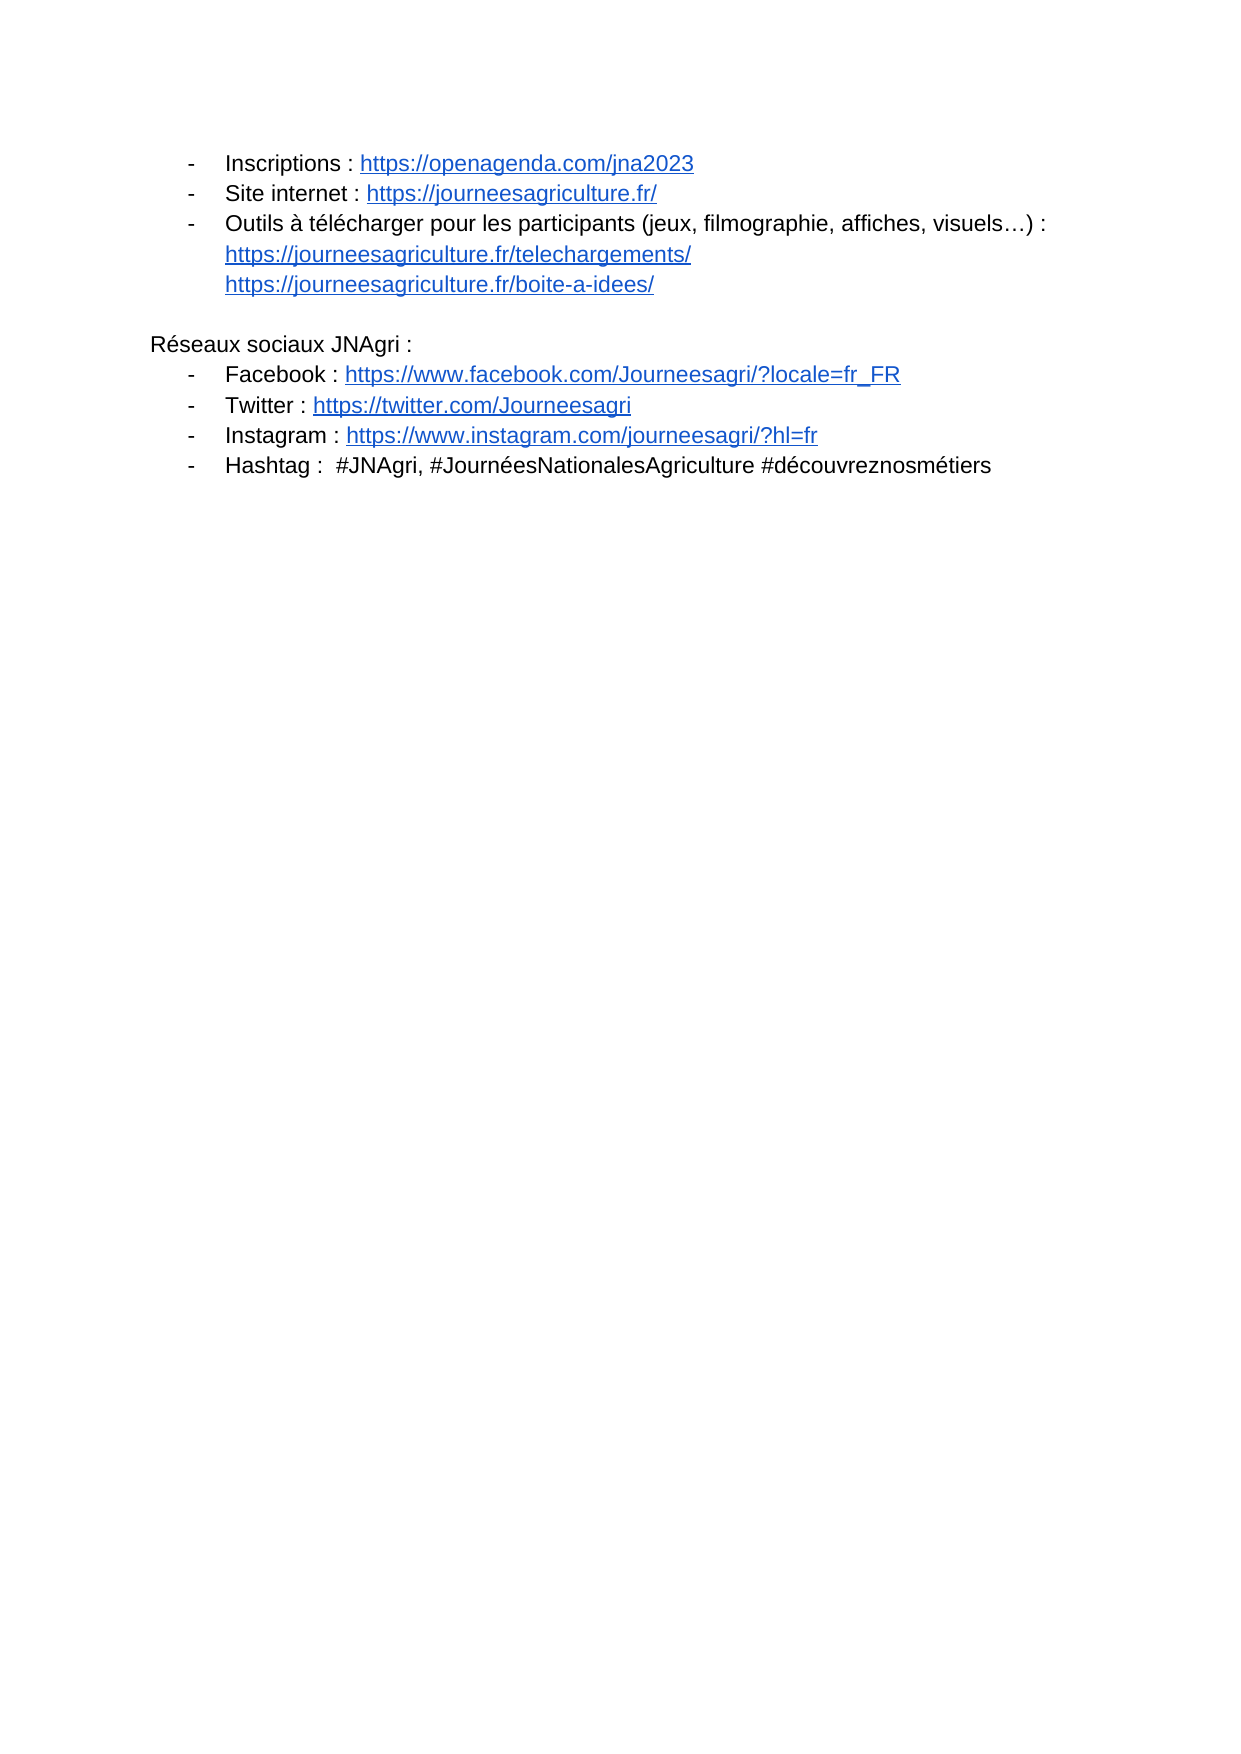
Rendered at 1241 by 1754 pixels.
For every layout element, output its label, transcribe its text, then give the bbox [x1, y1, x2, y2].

list Outils à télécharger pour les participants (jeux, filmographie, affiches, visuels…) : https://journeesagriculture.fr/telechargements/ https://journeesagriculture.fr/boite-a-idees/ [187, 210, 1090, 297]
list Instagram : https://www.instagram.com/journeesagri/?hl=fr [187, 422, 1090, 448]
list Facebook : https://www.facebook.com/Journeesagri/?locale=fr_FR [187, 361, 1090, 388]
list Site internet : https://journeesagriculture.fr/ [187, 180, 1090, 207]
list Twitter : https://twitter.com/Journeesagri [187, 392, 1090, 418]
list Inscriptions : https://openagenda.com/jna2023 [187, 150, 1090, 176]
text Réseaux sociaux JNAgri : [150, 331, 1090, 358]
list Hashtag : #JNAgri, #JournéesNationalesAgriculture #découvreznosmétiers [187, 452, 1090, 478]
